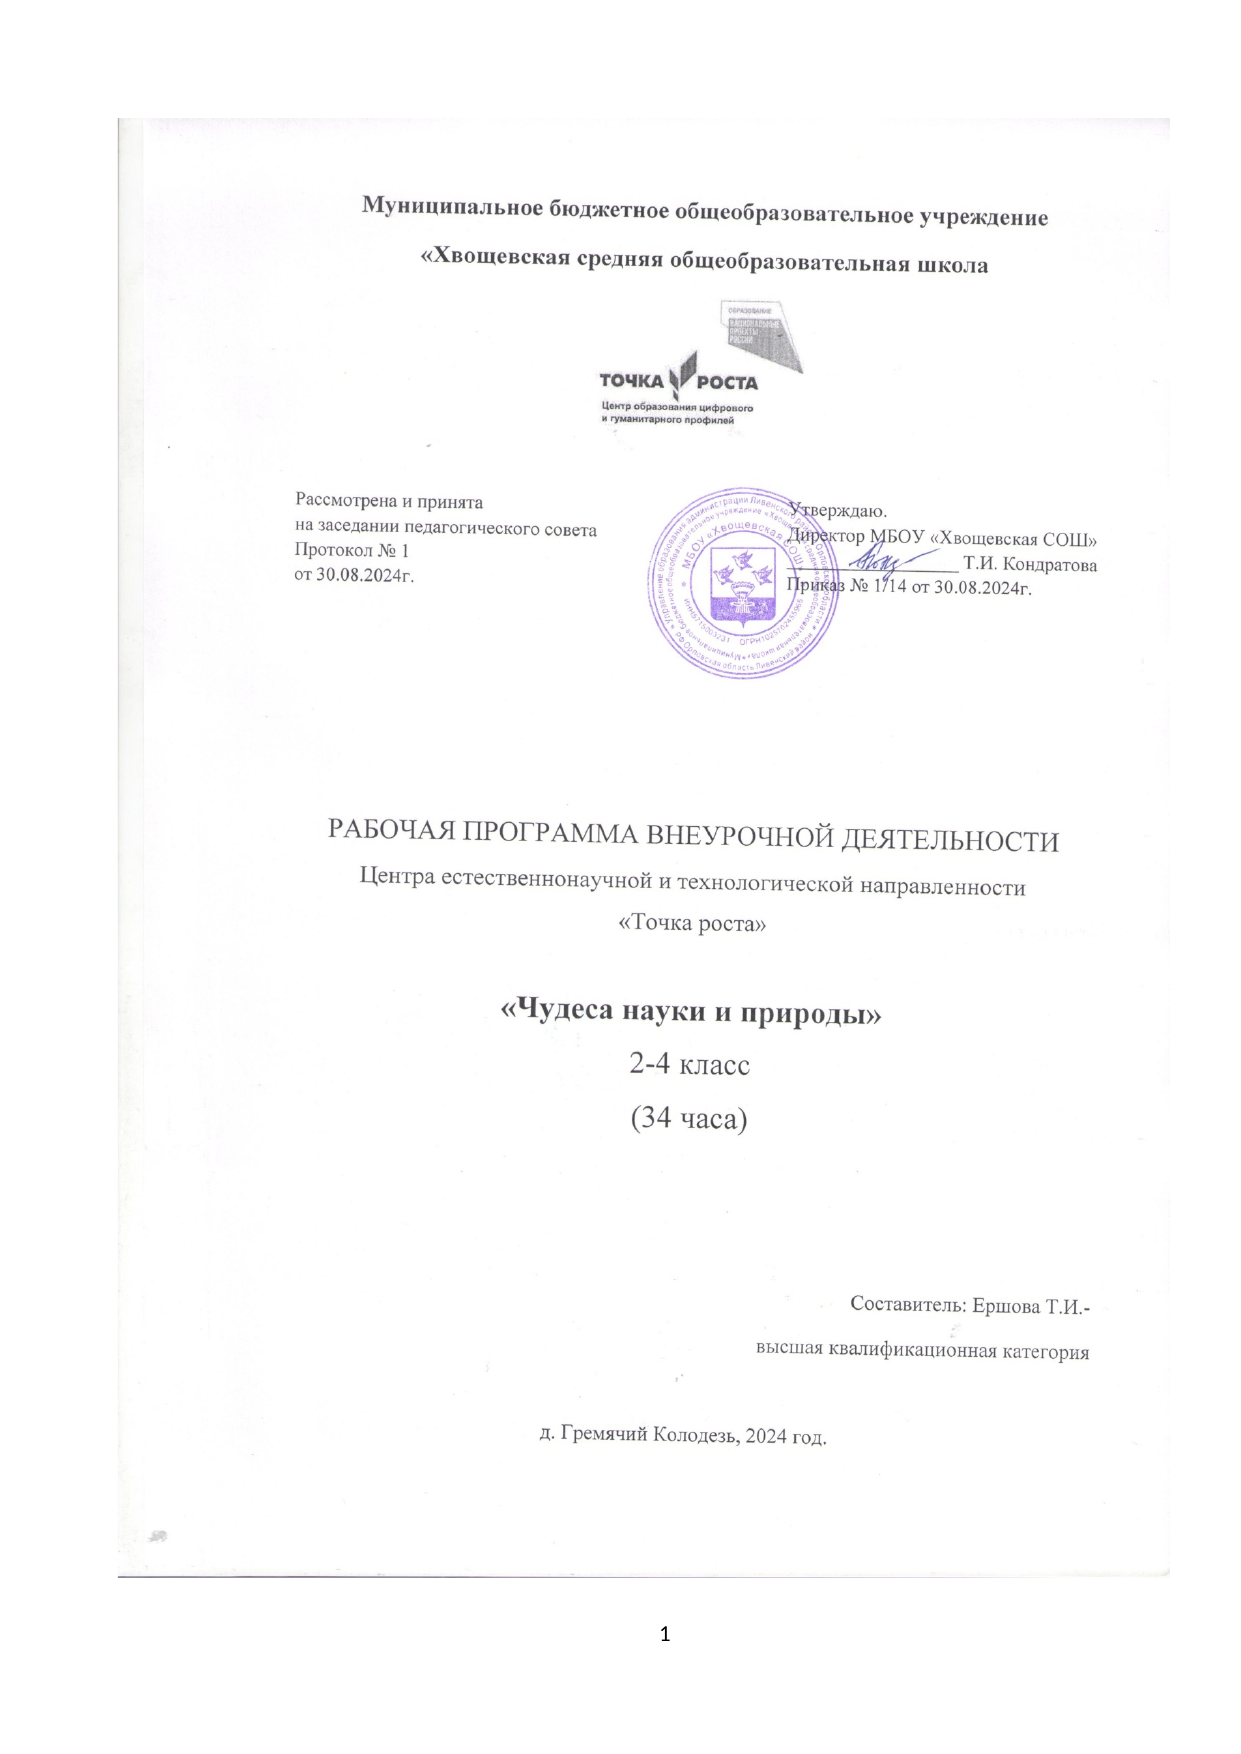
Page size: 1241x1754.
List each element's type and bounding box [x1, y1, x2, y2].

picture [117, 118, 1170, 1578]
